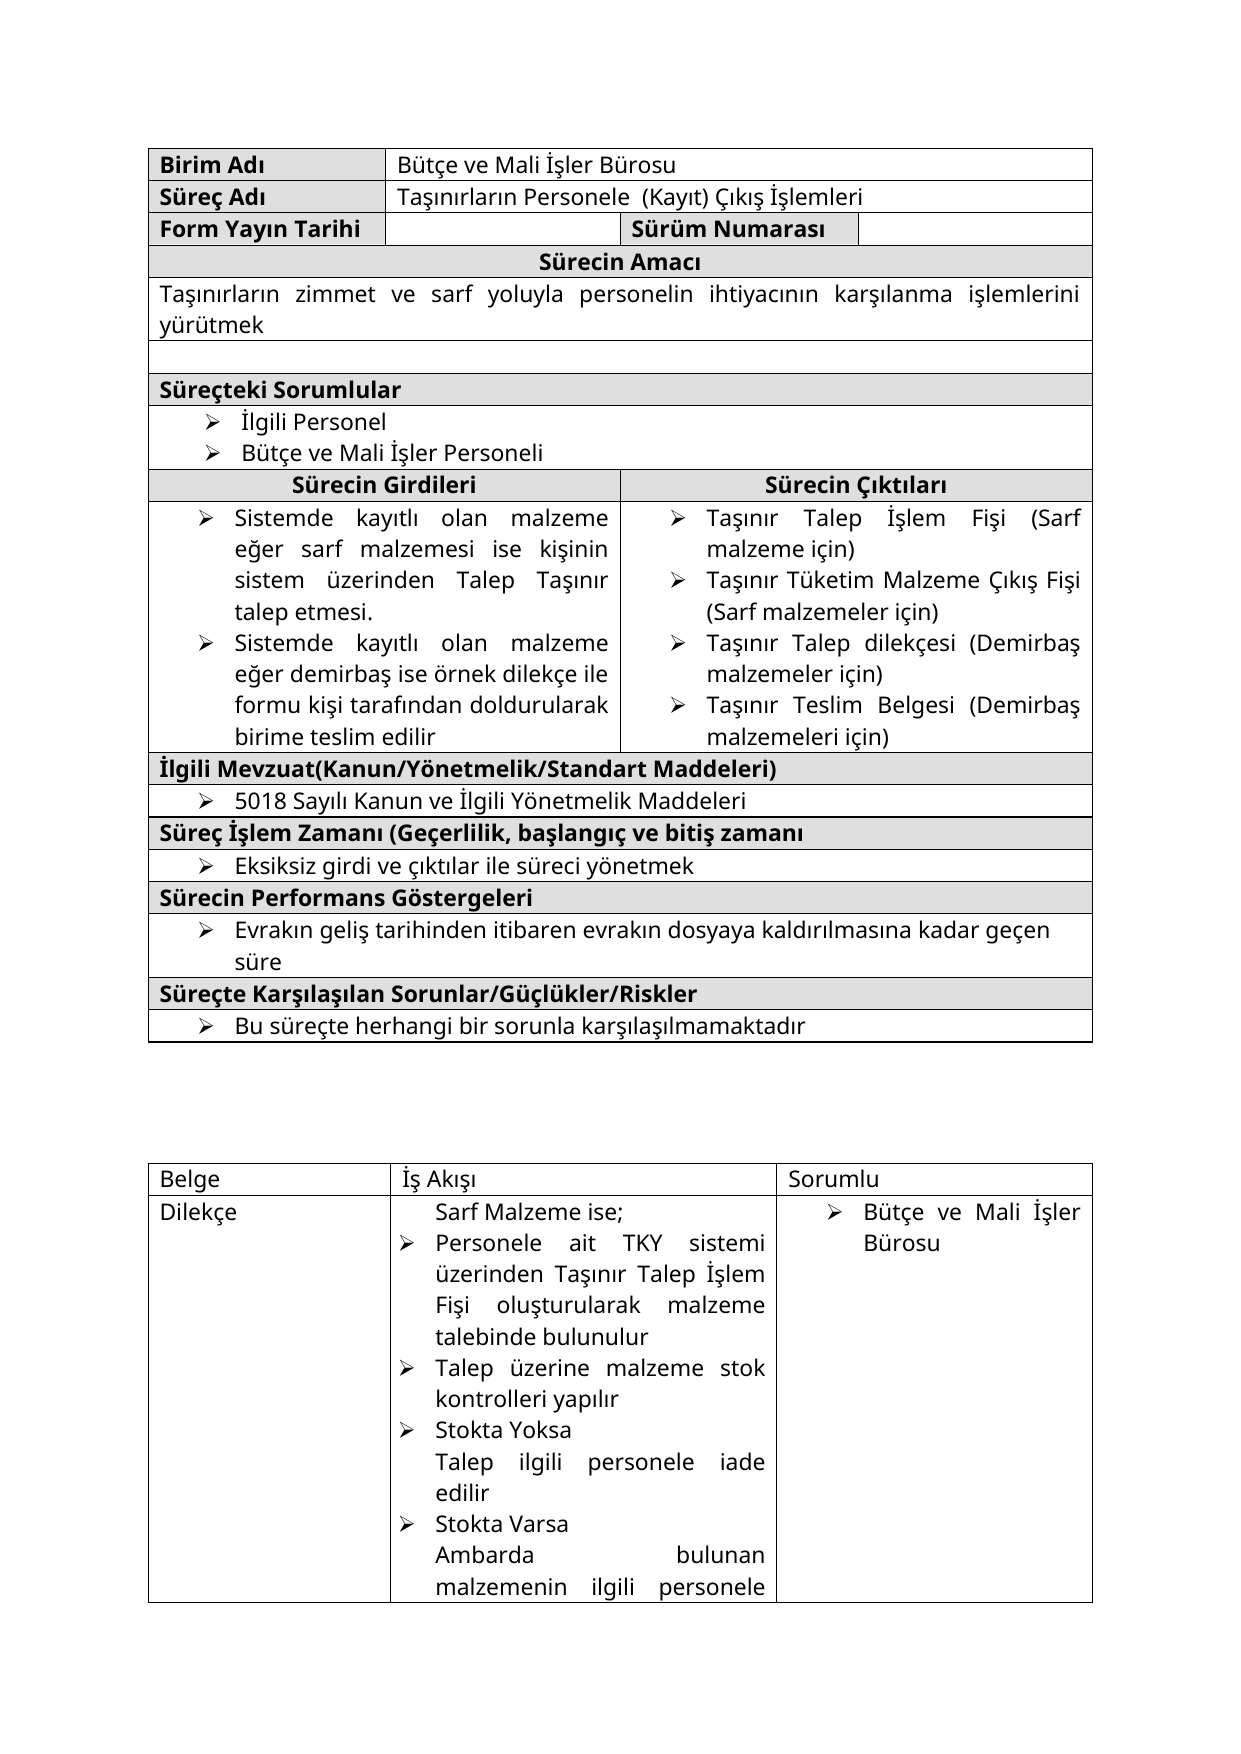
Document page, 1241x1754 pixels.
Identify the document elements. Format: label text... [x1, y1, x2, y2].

table_cell Sürüm Numarası [621, 213, 858, 244]
table_cell İlgili Mevzuat(Kanun/Yönetmelik/Standart Maddeleri) [149, 753, 1092, 784]
table_cell Birim Adı [149, 149, 385, 180]
table_header Sorumlu [777, 1164, 1092, 1195]
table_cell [777, 1196, 1092, 1602]
table_cell [149, 341, 1092, 373]
table_cell İlgili Personel Bütçe ve Mali İşler Personeli [149, 406, 1092, 468]
table_cell Taşınır Talep İşlem Fişi (Sarf malzeme için) Taşınır Tüketim Malzeme Çıkış Fişi (Sarf malzemeler için) Taşınır Talep dilekçesi (Demirbaş malzemeler için) Taşınır Teslim Belgesi (Demirbaş malzemeleri için) [621, 502, 1092, 752]
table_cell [391, 1196, 776, 1602]
table_cell [386, 213, 620, 244]
table_cell Süreçte Karşılaşılan Sorunlar/Güçlükler/Riskler [149, 978, 1092, 1009]
table_header Belge [149, 1164, 390, 1195]
table_cell Bu süreçte herhangi bir sorunla karşılaşılmamaktadır [149, 1010, 1092, 1041]
table_cell Taşınırların Personele (Kayıt) Çıkış İşlemleri [386, 181, 1092, 212]
table_cell Taşınırların zimmet ve sarf yoluyla personelin ihtiyacının karşılanma işlemlerini yürütmek [149, 278, 1092, 340]
table_cell Bütçe ve Mali İşler Bürosu [386, 149, 1092, 180]
table_cell 5018 Sayılı Kanun ve İlgili Yönetmelik Maddeleri [149, 785, 1092, 816]
table_header İş Akışı [391, 1164, 776, 1195]
table_cell Süreç Adı [149, 181, 385, 212]
table_cell Sistemde kayıtlı olan malzeme eğer sarf malzemesi ise kişinin sistem üzerinden Talep Taşınır talep etmesi. Sistemde kayıtlı olan malzeme eğer demirbaş ise örnek dilekçe ile formu kişi tarafından doldurularak birime teslim edilir [149, 502, 620, 752]
table_cell Sürecin Girdileri [149, 470, 620, 501]
table_cell Form Yayın Tarihi [149, 213, 385, 244]
table_cell Sürecin Çıktıları [621, 470, 1092, 501]
table_cell Evrakın geliş tarihinden itibaren evrakın dosyaya kaldırılmasına kadar geçen süre [149, 914, 1092, 977]
table_cell Sürecin Amacı [149, 246, 1092, 277]
table_cell Sürecin Performans Göstergeleri [149, 882, 1092, 913]
table_cell [859, 213, 1092, 244]
table_cell Süreç İşlem Zamanı (Geçerlilik, başlangıç ve bitiş zamanı [149, 818, 1092, 849]
table_cell Süreçteki Sorumlular [149, 374, 1092, 405]
table_cell Dilekçe [149, 1196, 390, 1602]
table_cell Eksiksiz girdi ve çıktılar ile süreci yönetmek [149, 850, 1092, 881]
